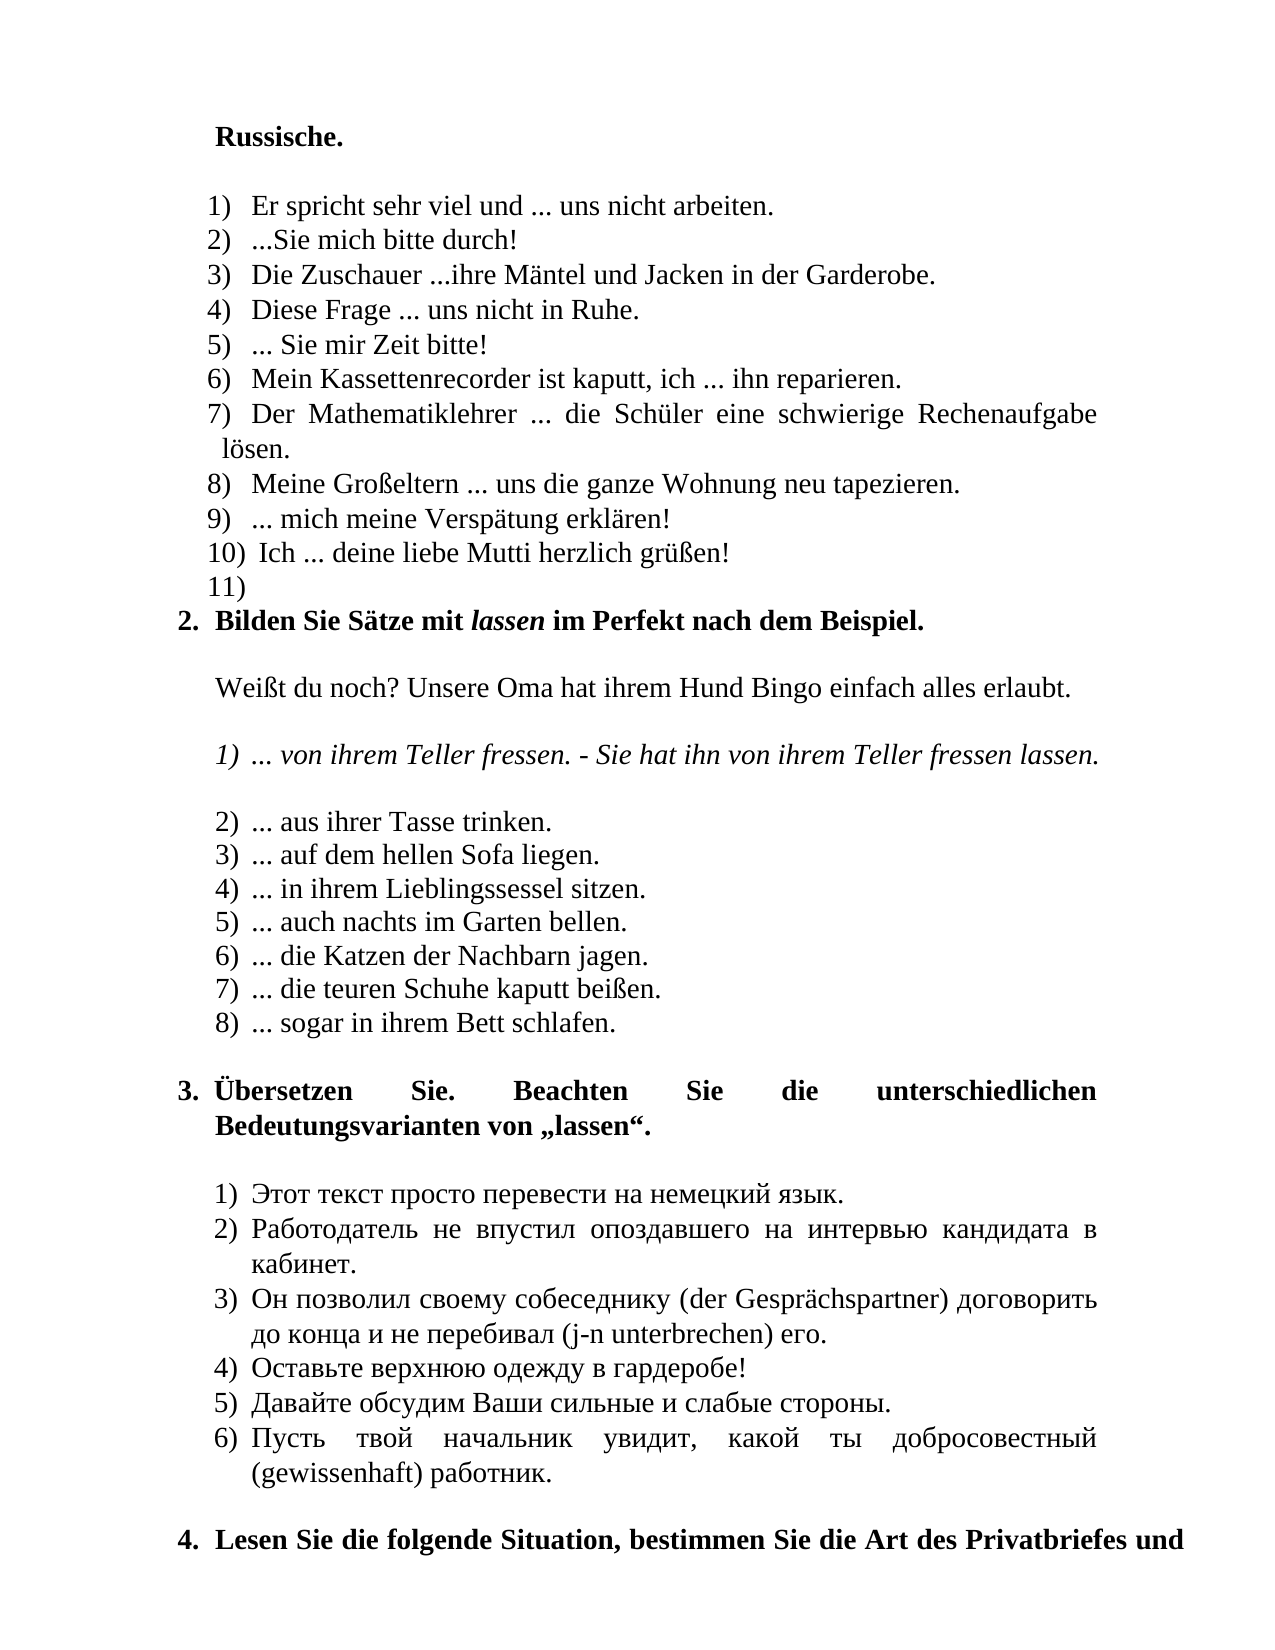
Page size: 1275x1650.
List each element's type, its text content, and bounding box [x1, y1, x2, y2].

list ... auch nachts im Garten bellen. [215, 904, 1186, 938]
list ... mich meine Verspätung erklären! [207, 499, 1098, 534]
list Этот текст просто перевести на немецкий язык. [213, 1175, 1098, 1210]
list Der Mathematiklehrer ... die Schüler eine schwierige Rechenaufgabe lösen. [207, 395, 1098, 465]
list Ich ... deine liebe Mutti herzlich grüßen! [207, 534, 1098, 569]
text Weißt du noch? Unsere Oma hat ihrem Hund Bingo einfach alles erlaubt. [177, 670, 1186, 703]
list ...Sie mich bitte durch! [207, 221, 1098, 256]
list Давайте обсудим Ваши сильные и слабые стороны. [213, 1384, 1098, 1419]
list Работодатель не впустил опоздавшего на интервью кандидата в кабинет. [213, 1210, 1098, 1280]
list ... die Katzen der Nachbarn jagen. [215, 938, 1186, 972]
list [177, 118, 1098, 153]
list Meine Großeltern ... uns die ganze Wohnung neu tapezieren. [207, 465, 1098, 499]
list Die Zuschauer ...ihre Mäntel und Jacken in der Garderobe. [207, 256, 1098, 291]
list ... aus ihrer Tasse trinken. [215, 804, 1186, 837]
list Diese Frage ... uns nicht in Ruhe. [207, 291, 1098, 326]
list ... in ihrem Lieblingssessel sitzen. [215, 871, 1186, 904]
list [177, 1522, 1186, 1556]
list ... sogar in ihrem Bett schlafen. [215, 1005, 1186, 1039]
list ... von ihrem Teller fressen. - Sie hat ihn von ihrem Teller fressen lassen. [215, 737, 1186, 770]
list Übersetzen Sie. Beachten Sie die unterschiedlichen Bedeutungsvarianten von „lassen“. [177, 1072, 1098, 1142]
list ... auf dem hellen Sofa liegen. [215, 837, 1186, 871]
list Он позволил своему собеседнику (der Gesprächspartner) договорить до конца и не перебивал (j-n unterbrechen) его. [213, 1280, 1098, 1349]
list ... Sie mir Zeit bitte! [207, 326, 1098, 360]
list Оставьте верхнюю одежду в гардеробе! [213, 1349, 1098, 1384]
list Mein Kassettenrecorder ist kaputt, ich ... ihn reparieren. [207, 360, 1098, 395]
list Er spricht sehr viel und ... uns nicht arbeiten. [207, 186, 1098, 221]
list Bilden Sie Sätze mit lassen im Perfekt nach dem Beispiel. [177, 603, 1186, 636]
list Пусть твой начальник увидит, какой ты добросовестный (gewissenhaft) работник. [213, 1419, 1098, 1488]
list ... die teuren Schuhe kaputt beißen. [215, 972, 1186, 1005]
